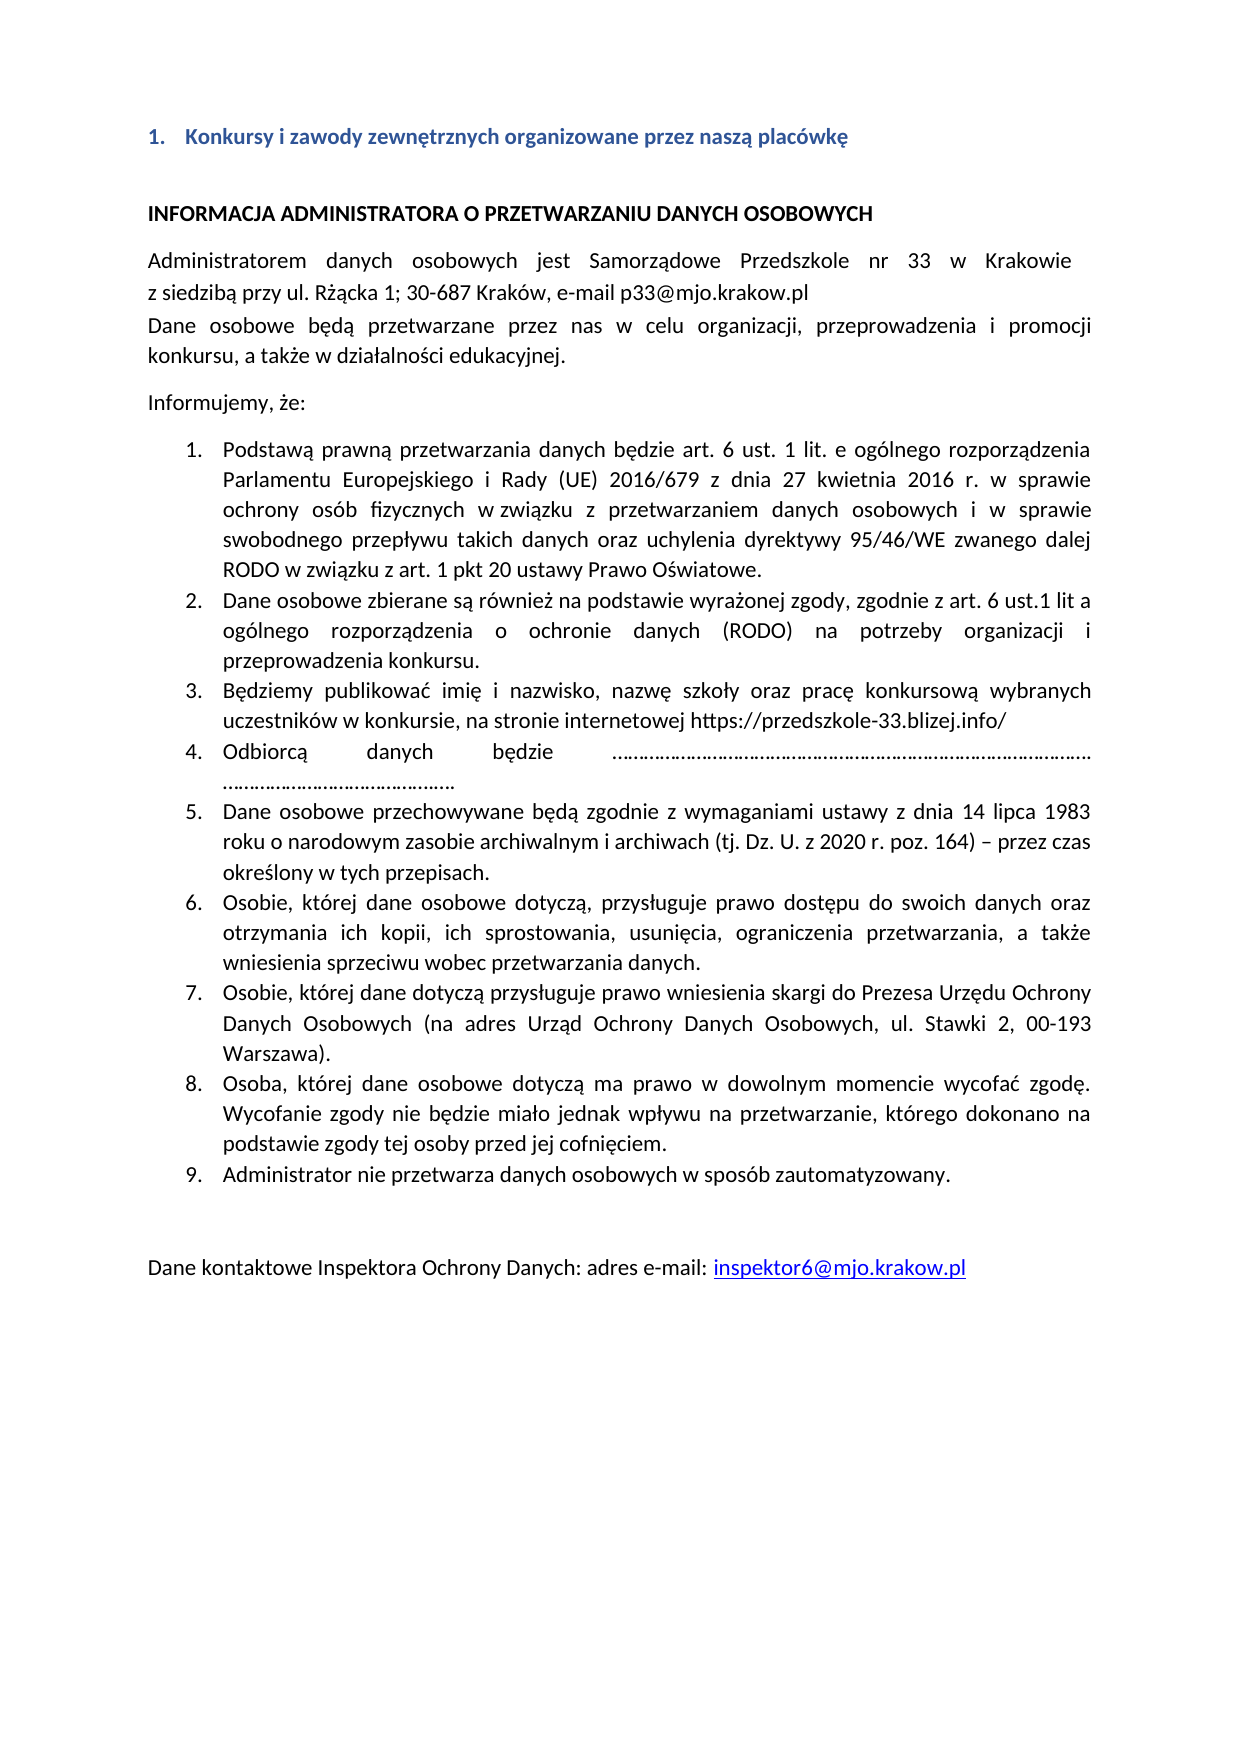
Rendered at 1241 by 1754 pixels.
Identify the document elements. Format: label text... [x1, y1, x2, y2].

text Dane kontaktowe Inspektora Ochrony Danych: adres e-mail: inspektor6@mjo.krakow.pl [148, 1253, 1093, 1281]
subtitle Konkursy i zawody zewnętrznych organizowane przez naszą placówkę [148, 122, 1093, 150]
list Osobie, której dane dotyczą przysługuje prawo wniesienia skargi do Prezesa Urzędu Ochrony Danych Osobowych (na adres Urząd Ochrony Danych Osobowych, ul. Stawki 2, 00-193 Warszawa). [185, 978, 1093, 1067]
list Odbiorcą danych będzie ……………………………………………………………………………….………………………………….…. [185, 737, 1093, 795]
text Informujemy, że: [148, 388, 1093, 416]
list Administrator nie przetwarza danych osobowych w sposób zautomatyzowany. [185, 1160, 1093, 1188]
list Osobie, której dane osobowe dotyczą, przysługuje prawo dostępu do swoich danych oraz otrzymania ich kopii, ich sprostowania, usunięcia, ograniczenia przetwarzania, a także wniesienia sprzeciwu wobec przetwarzania danych. [185, 888, 1093, 976]
text Administratorem danych osobowych jest Samorządowe Przedszkole nr 33 w Krakowie z siedzibą przy ul. Rżącka 1; 30-687 Kraków, e-mail p33@mjo.krakow.pl [148, 246, 1093, 307]
list Będziemy publikować imię i nazwisko, nazwę szkoły oraz pracę konkursową wybranych uczestników w konkursie, na stronie internetowej https://przedszkole-33.blizej.info/ [185, 676, 1093, 734]
list Dane osobowe zbierane są również na podstawie wyrażonej zgody, zgodnie z art. 6 ust.1 lit a ogólnego rozporządzenia o ochronie danych (RODO) na potrzeby organizacji i przeprowadzenia konkursu. [185, 586, 1093, 674]
list Osoba, której dane osobowe dotyczą ma prawo w dowolnym momencie wycofać zgodę. Wycofanie zgody nie będzie miało jednak wpływu na przetwarzanie, którego dokonano na podstawie zgody tej osoby przed jej cofnięciem. [185, 1069, 1093, 1157]
list Dane osobowe przechowywane będą zgodnie z wymaganiami ustawy z dnia 14 lipca 1983 roku o narodowym zasobie archiwalnym i archiwach (tj. Dz. U. z 2020 r. poz. 164) – przez czas określony w tych przepisach. [185, 797, 1093, 886]
text Dane osobowe będą przetwarzane przez nas w celu organizacji, przeprowadzenia i promocji konkursu, a także w działalności edukacyjnej. [148, 311, 1093, 369]
text INFORMACJA ADMINISTRATORA O PRZETWARZANIU DANYCH OSOBOWYCH [148, 199, 1093, 227]
list Podstawą prawną przetwarzania danych będzie art. 6 ust. 1 lit. e ogólnego rozporządzenia Parlamentu Europejskiego i Rady (UE) 2016/679 z dnia 27 kwietnia 2016 r. w sprawie ochrony osób fizycznych w związku z przetwarzaniem danych osobowych i w sprawie swobodnego przepływu takich danych oraz uchylenia dyrektywy 95/46/WE zwanego dalej RODO w związku z art. 1 pkt 20 ustawy Prawo Oświatowe. [185, 435, 1093, 583]
